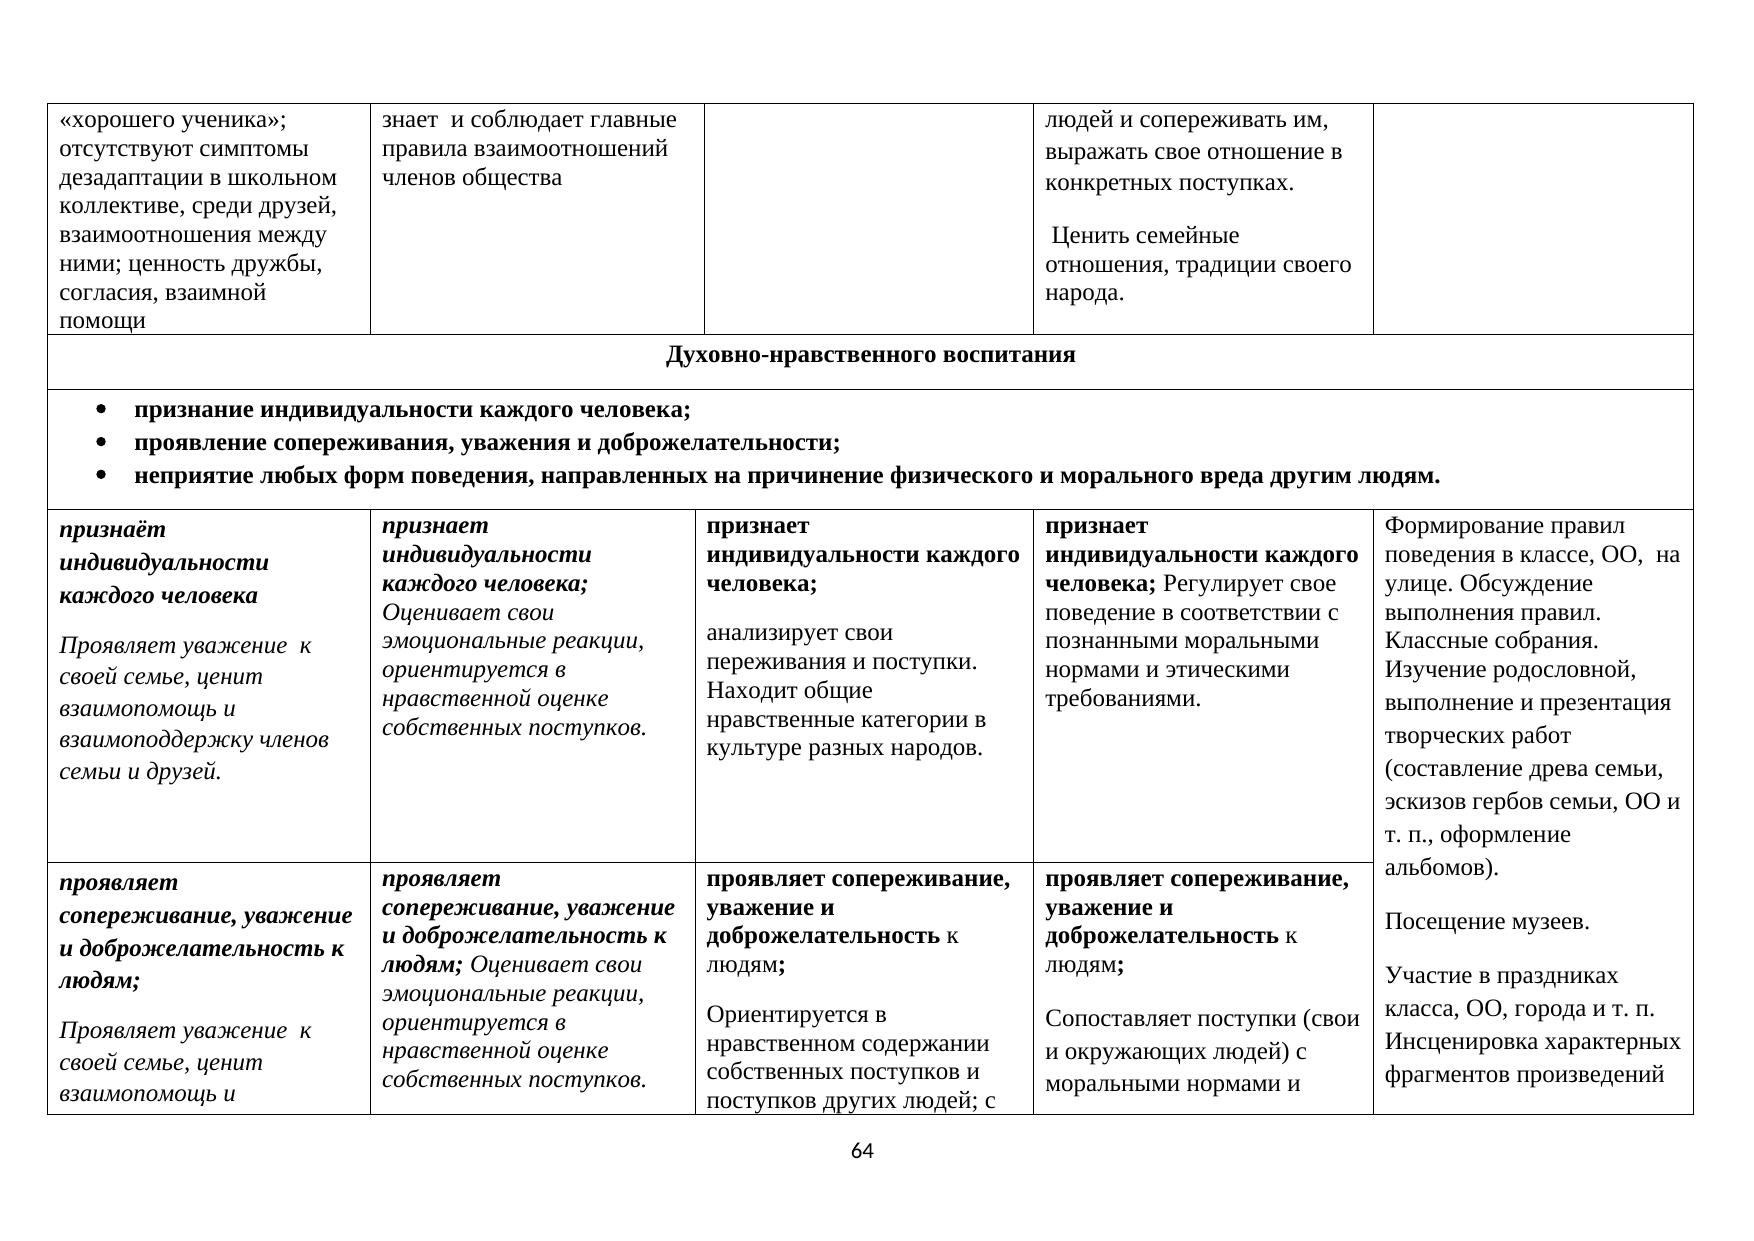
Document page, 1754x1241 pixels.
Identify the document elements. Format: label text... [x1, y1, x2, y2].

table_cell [1034, 104, 1373, 334]
table_cell Духовно-нравственного воспитания [48, 335, 1693, 389]
table_cell признает индивидуальности каждого человека; Регулирует свое поведение в соответствии с познанными моральными нормами и этическими требованиями. [1034, 510, 1373, 862]
table_cell признает индивидуальности каждого человека; Оценивает свои эмоциональные реакции, ориентируется в нравственной оценке собственных поступков. [371, 510, 695, 862]
table_cell признаёт индивидуальности каждого человека Проявляет уважение к своей семье, ценит взаимопомощь и взаимоподдержку членов семьи и друзей. [48, 510, 370, 862]
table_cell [705, 104, 1033, 334]
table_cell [48, 863, 370, 1114]
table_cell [371, 104, 704, 334]
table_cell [48, 104, 370, 334]
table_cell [696, 863, 1033, 1114]
table_cell признание индивидуальности каждого человека; проявление сопереживания, уважения и доброжелательности; неприятие любых форм поведения, направленных на причинение физического и морального вреда другим людям. [48, 390, 1693, 509]
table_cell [371, 863, 695, 1114]
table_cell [1034, 863, 1373, 1114]
table_cell Формирование правил поведения в классе, ОО, на улице. Обсуждение выполнения правил. Классные собрания. Изучение родословной, выполнение и презентация творческих работ (составление древа семьи, эскизов гербов семьи, ОО и т. п., оформление альбомов). Посещение музеев. Участие в праздниках класса, ОО, города и т. п. Инсценировка характерных фрагментов произведений по изучаемым темам (о мамах, детях, войне и т. д.). [1374, 510, 1693, 1114]
table_cell признает индивидуальности каждого человека; анализирует свои переживания и поступки. Находит общие нравственные категории в культуре разных народов. [696, 510, 1033, 862]
